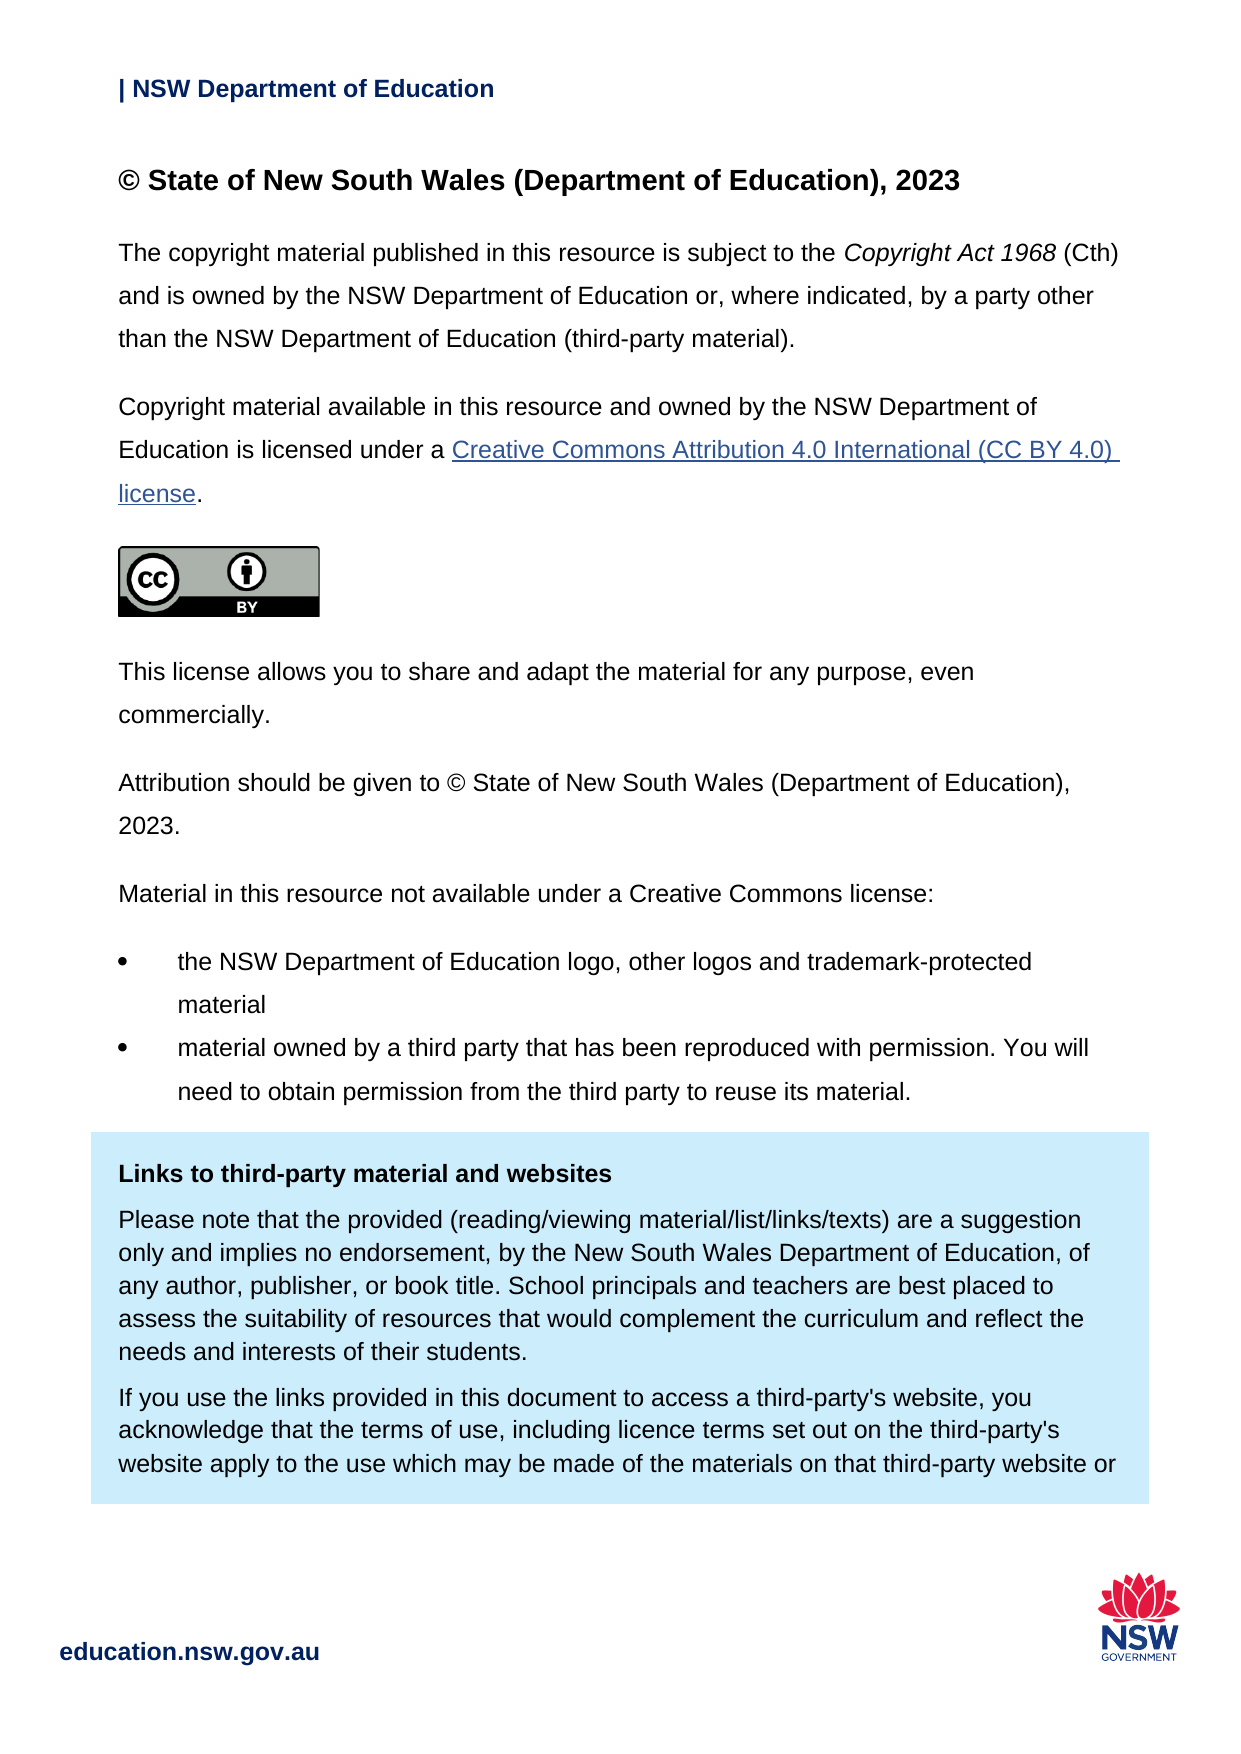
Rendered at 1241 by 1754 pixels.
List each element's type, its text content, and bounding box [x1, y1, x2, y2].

text Links to third-party material and websites [97, 1139, 1143, 1178]
text Material in this resource not available under a Creative Commons license: [118, 879, 1122, 908]
text © State of New South Wales (Department of Education), 2023 [118, 163, 1122, 196]
text Attribution should be given to © State of New South Wales (Department of Education), 2023. [118, 768, 1122, 839]
text Please note that the provided (reading/viewing material/list/links/texts) are a suggestion only and implies no endorsement, by the New South Wales Department of Education, of any author, publisher, or book title. School principals and teachers are best placed to assess the suitability of resources that would complement the curriculum and reflect the needs and interests of their students. [97, 1178, 1143, 1355]
picture [118, 546, 320, 617]
list material owned by a third party that has been reproduced with permission. You will need to obtain permission from the third party to reuse its material. [118, 1033, 1122, 1105]
text Copyright material available in this resource and owned by the NSW Department of Education is licensed under a Creative Commons Attribution 4.0 International (CC BY 4.0) license. [118, 392, 1122, 507]
list the NSW Department of Education logo, other logos and trademark-protected material [118, 947, 1122, 1019]
picture [1097, 1572, 1181, 1661]
text This license allows you to share and adapt the material for any purpose, even commercially. [118, 656, 1122, 728]
text The copyright material published in this resource is subject to the Copyright Act 1968 (Cth) and is owned by the NSW Department of Education or, where indicated, by a party other than the NSW Department of Education (third-party material). [118, 238, 1122, 353]
